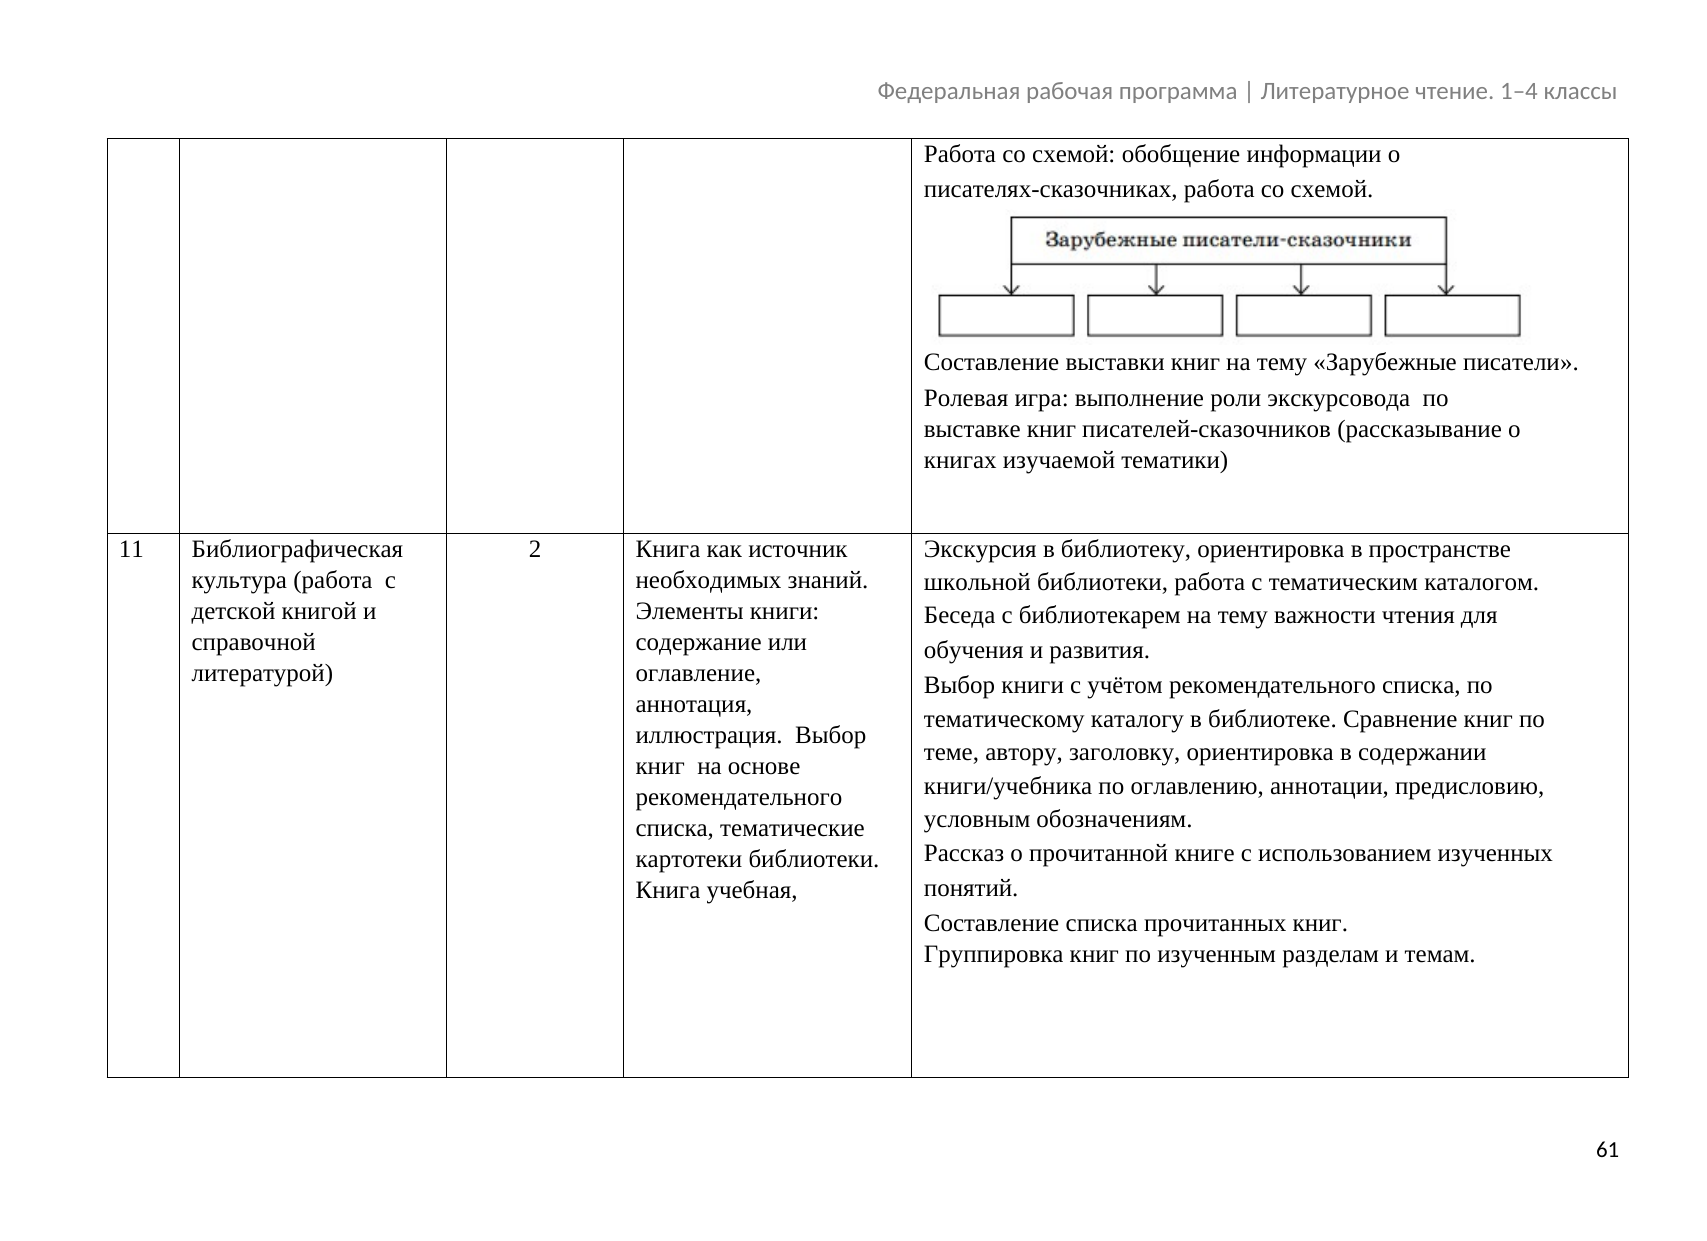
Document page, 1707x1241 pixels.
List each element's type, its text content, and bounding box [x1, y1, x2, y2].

table_cell Экскурсия в библиотеку, ориентировка в пространстве школьной библиотеки, работа с тематическим каталогом. Беседа с библиотекарем на тему важности чтения для обучения и развития. Выбор книги с учётом рекомендательного списка, по тематическому каталогу в библиотеке. Сравнение книг по теме, автору, заголовку, ориентировка в содержании книги/учебника по оглавлению, аннотации, предисловию, условным обозначениям. Рассказ о прочитанной книге с использованием изученных понятий. Составление списка прочитанных книг. Группировка книг по изученным разделам и темам. [912, 534, 1628, 1077]
table_header [624, 139, 911, 533]
table_cell 11 [108, 534, 179, 1077]
table_header Работа со схемой: обобщение информации о писателях-сказочниках, работа со схемой. Составление выставки книг на тему «Зарубежные писатели». Ролевая игра: выполнение роли экскурсовода по выставке книг писателей-сказочников (рассказывание о книгах изучаемой тематики) [912, 139, 1628, 533]
table_header [447, 139, 623, 533]
table_cell 2 [447, 534, 623, 1077]
picture [931, 209, 1532, 345]
table_cell Библиографическая культура (работа с детской книгой и справочной литературой) [180, 534, 446, 1077]
table_header [180, 139, 446, 533]
table_header [108, 139, 179, 533]
table_cell Книга как источник необходимых знаний. Элементы книги: содержание или оглавление, аннотация, иллюстрация. Выбор книг на основе рекомендательного списка, тематические картотеки библиотеки. Книга учебная, [624, 534, 911, 1077]
